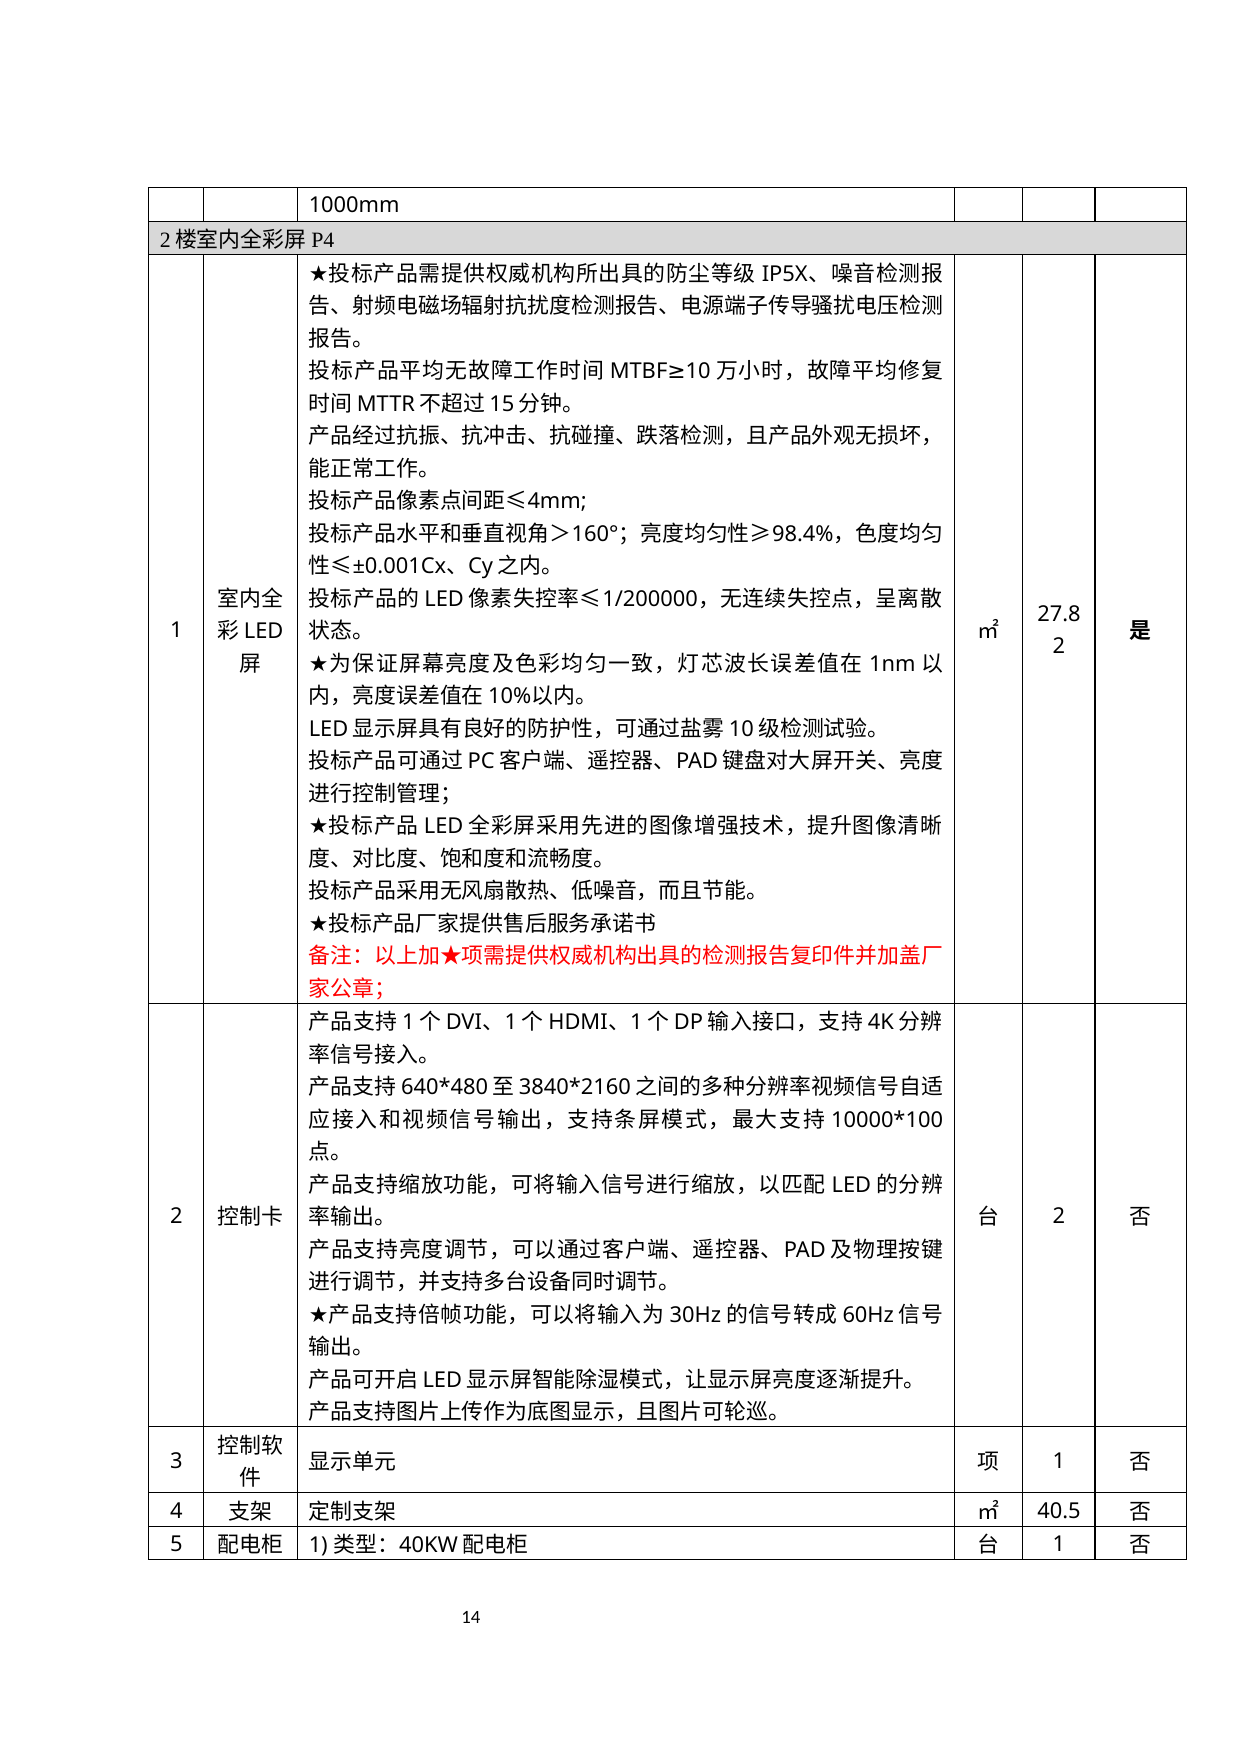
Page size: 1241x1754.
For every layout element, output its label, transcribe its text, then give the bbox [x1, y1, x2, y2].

table_cell 12V/2A两线、两端带线式，国标，输入线长500mm，输出线长1000mm [298, 188, 954, 221]
table_cell 1 [1023, 1527, 1094, 1559]
table_cell 否 [1096, 1527, 1186, 1559]
table_cell 定制支架 [298, 1493, 954, 1526]
table_cell 产品支持1个DVI、1个HDMI、1个DP输入接口，支持4K分辨率信号接入。 产品支持640*480至3840*2160之间的多种分辨率视频信号自适应接入和视频信号输出，支持条屏模式，最大支持10000*100点。 产品支持缩放功能，可将输入信号进行缩放，以匹配LED的分辨率输出。 产品支持亮度调节，可以通过客户端、遥控器、PAD及物理按键进行调节，并支持多台设备同时调节。 ★产品支持倍帧功能，可以将输入为30Hz的信号转成60Hz信号输出。 产品可开启LED显示屏智能除湿模式，让显示屏亮度逐渐提升。 产品支持图片上传作为底图显示，且图片可轮巡。 [298, 1004, 954, 1426]
table_cell 控制软件 [204, 1427, 297, 1492]
table_cell 24 [1023, 188, 1094, 221]
table_cell 项 [955, 1427, 1022, 1492]
table_cell ㎡ [955, 1493, 1022, 1526]
table_cell 4 [149, 1493, 203, 1526]
table_cell 2 [1023, 1004, 1094, 1426]
table_cell 显示单元 [298, 1427, 954, 1492]
table_cell 室内全彩LED屏 [204, 255, 297, 1003]
table_cell 2 [149, 1004, 203, 1426]
table_cell 否 [1096, 1427, 1186, 1492]
table_cell 5 [149, 1527, 203, 1559]
table_cell 否 [1096, 188, 1186, 221]
table_cell 3 [149, 1427, 203, 1492]
table_cell 1 [149, 255, 203, 1003]
table_cell 40.5 [1023, 1493, 1094, 1526]
table_cell 否 [1096, 1493, 1186, 1526]
table_cell 1) 类型：40KW配电柜 2) 控制：欧姆龙PLC控制器，网络远程控制 3）元器件：德力西断路器，施耐德接触器 4) 输入电压：380V 5）输出电压：220V 6）输出回路：双三相回路，12个单相回路 7）尺寸：600*1000*250 [298, 1527, 954, 1559]
table_cell 电源 [204, 188, 297, 221]
table_cell ㎡ [955, 255, 1022, 1003]
table_cell 1 [1023, 1427, 1094, 1492]
table_cell 支架 [204, 1493, 297, 1526]
table_cell 台 [955, 1527, 1022, 1559]
table_cell 27.82 [1023, 255, 1094, 1003]
table_cell 否 [1096, 1004, 1186, 1426]
table_cell 台 [955, 188, 1022, 221]
table_cell ★投标产品需提供权威机构所出具的防尘等级IP5X、噪音检测报告、射频电磁场辐射抗扰度检测报告、电源端子传导骚扰电压检测报告。 投标产品平均无故障工作时间MTBF≥10万小时，故障平均修复时间MTTR不超过15分钟。 产品经过抗振、抗冲击、抗碰撞、跌落检测，且产品外观无损坏，能正常工作。 投标产品像素点间距≤4mm; 投标产品水平和垂直视角＞160°；亮度均匀性≥98.4%，色度均匀性≤±0.001Cx、Cy之内。 投标产品的LED像素失控率≤1/200000，无连续失控点，呈离散状态。 ★为保证屏幕亮度及色彩均匀一致，灯芯波长误差值在1nm以内，亮度误差值在10%以内。 LED显示屏具有良好的防护性，可通过盐雾10级检测试验。 投标产品可通过PC客户端、遥控器、PAD键盘对大屏开关、亮度进行控制管理； ★投标产品LED全彩屏采用先进的图像增强技术，提升图像清晰度、对比度、饱和度和流畅度。 投标产品采用无风扇散热、低噪音，而且节能。 ★投标产品厂家提供售后服务承诺书 备注：以上加★项需提供权威机构出具的检测报告复印件并加盖厂家公章； [298, 255, 954, 1003]
table_cell 台 [955, 1004, 1022, 1426]
table_cell 配电柜 [204, 1527, 297, 1559]
table_cell 是 [1096, 255, 1186, 1003]
table_cell 控制卡 [204, 1004, 297, 1426]
table_cell 2楼室内全彩屏 P4 [149, 222, 1186, 254]
table_cell 4 [149, 188, 203, 221]
